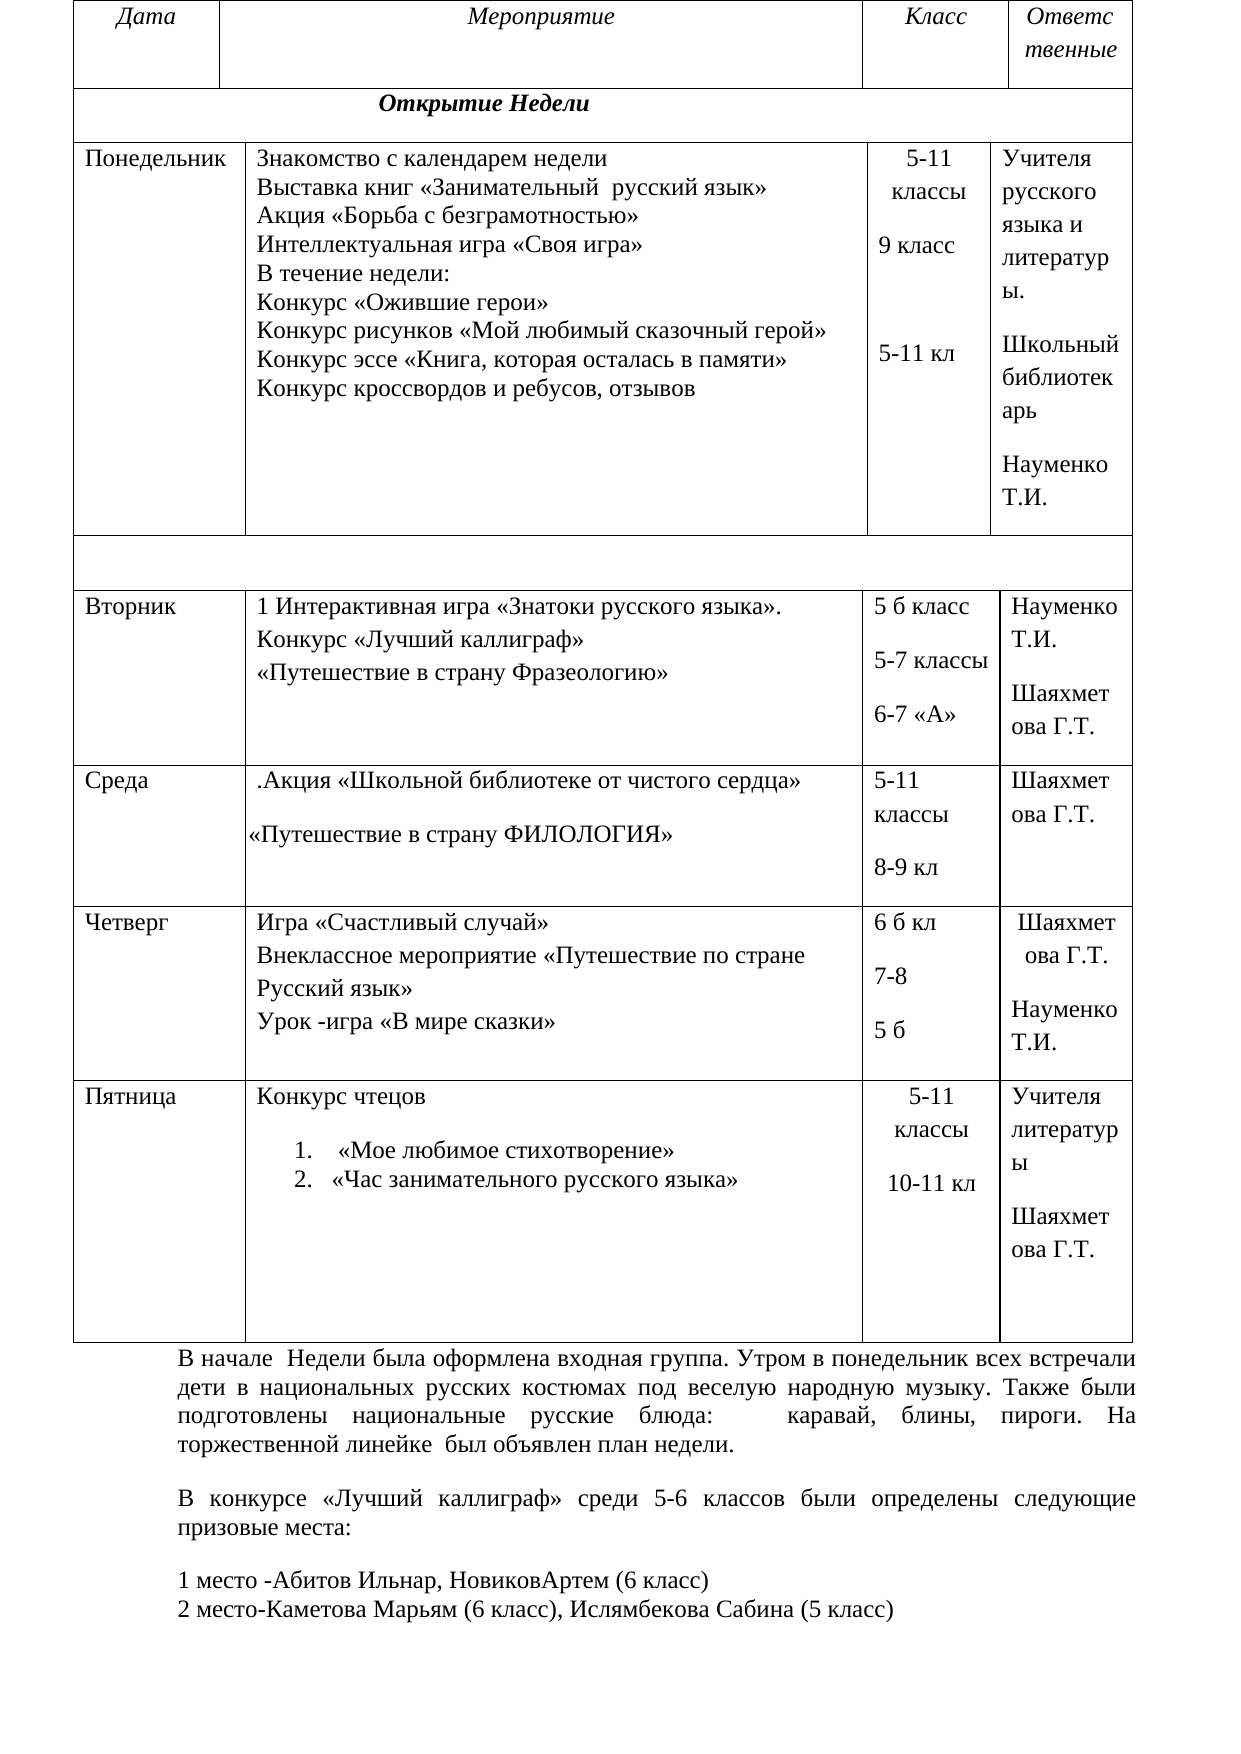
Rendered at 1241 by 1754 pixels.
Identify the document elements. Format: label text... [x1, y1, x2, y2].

table_cell .Акция «Школьной библиотеке от чистого сердца» «Путешествие в страну ФИЛОЛОГИЯ» [246, 766, 862, 906]
table_cell Конкурс чтецов «Мое любимое стихотворение» «Час занимательного русского языка» [246, 1081, 862, 1342]
table_cell Четверг [74, 907, 245, 1080]
table_cell Пятница [74, 1081, 245, 1342]
table_cell Среда [74, 766, 245, 906]
table_cell 5-11 классы 9 класс 5-11 кл [868, 143, 990, 535]
table_cell Знакомство с календарем недели Выставка книг «Занимательный русский язык» Акция «Борьба с безграмотностью» Интеллектуальная игра «Своя игра» В течение недели: Конкурс «Ожившие герои» Конкурс рисунков «Мой любимый сказочный герой» Конкурс эссе «Книга, которая осталась в памяти» Конкурс кроссвордов и ребусов, отзывов [246, 143, 867, 535]
table_header Класс [863, 1, 1008, 87]
text 2 место-Каметова Марьям (6 класс), Ислямбекова Сабина (5 класс) [177, 1594, 1137, 1623]
table_cell Шаяхметова Г.Т. [1001, 766, 1132, 906]
table_cell Игра «Счастливый случай» Внеклассное мероприятие «Путешествие по стране Русский язык» Урок -игра «В мире сказки» [246, 907, 862, 1080]
table_header Дата [74, 1, 219, 87]
table_cell 5 б класс 5-7 классы 6-7 «А» [863, 591, 999, 764]
text 1 место -Абитов Ильнар, НовиковАртем (6 класс) [177, 1566, 1137, 1594]
table_cell Шаяхметова Г.Т. Науменко Т.И. [1001, 907, 1132, 1080]
table_cell 1 Интерактивная игра «Знатоки русского языка». Конкурс «Лучший каллиграф» «Путешествие в страну Фразеологию» [246, 591, 862, 764]
text В начале Недели была оформлена входная группа. Утром в понедельник всех встречали дети в национальных русских костюмах под веселую народную музыку. Также были подготовлены национальные русские блюда: каравай, блины, пироги. На торжественной линейке был объявлен план недели. [177, 118, 1137, 1458]
table_cell Учителя русского языка и литературы. Школьный библиотекарь Науменко Т.И. [991, 143, 1132, 535]
table_header Ответственные [1009, 1, 1132, 87]
table_cell Науменко Т.И. Шаяхметова Г.Т. [1001, 591, 1132, 764]
table_header Мероприятие [220, 1, 862, 87]
table_cell Вторник [74, 591, 245, 764]
table_cell Открытие Недели [74, 89, 1132, 142]
text В конкурсе «Лучший каллиграф» среди 5-6 классов были определены следующие призовые места: [177, 1483, 1137, 1541]
table_cell Учителя литературы Шаяхметова Г.Т. [1001, 1081, 1132, 1342]
table_cell 6 б кл 7-8 5 б [863, 907, 999, 1080]
table_cell [74, 536, 1132, 590]
table_cell Понедельник [74, 143, 245, 535]
table_cell 5-11 классы 10-11 кл [863, 1081, 999, 1342]
table_cell 5-11 классы 8-9 кл [863, 766, 999, 906]
